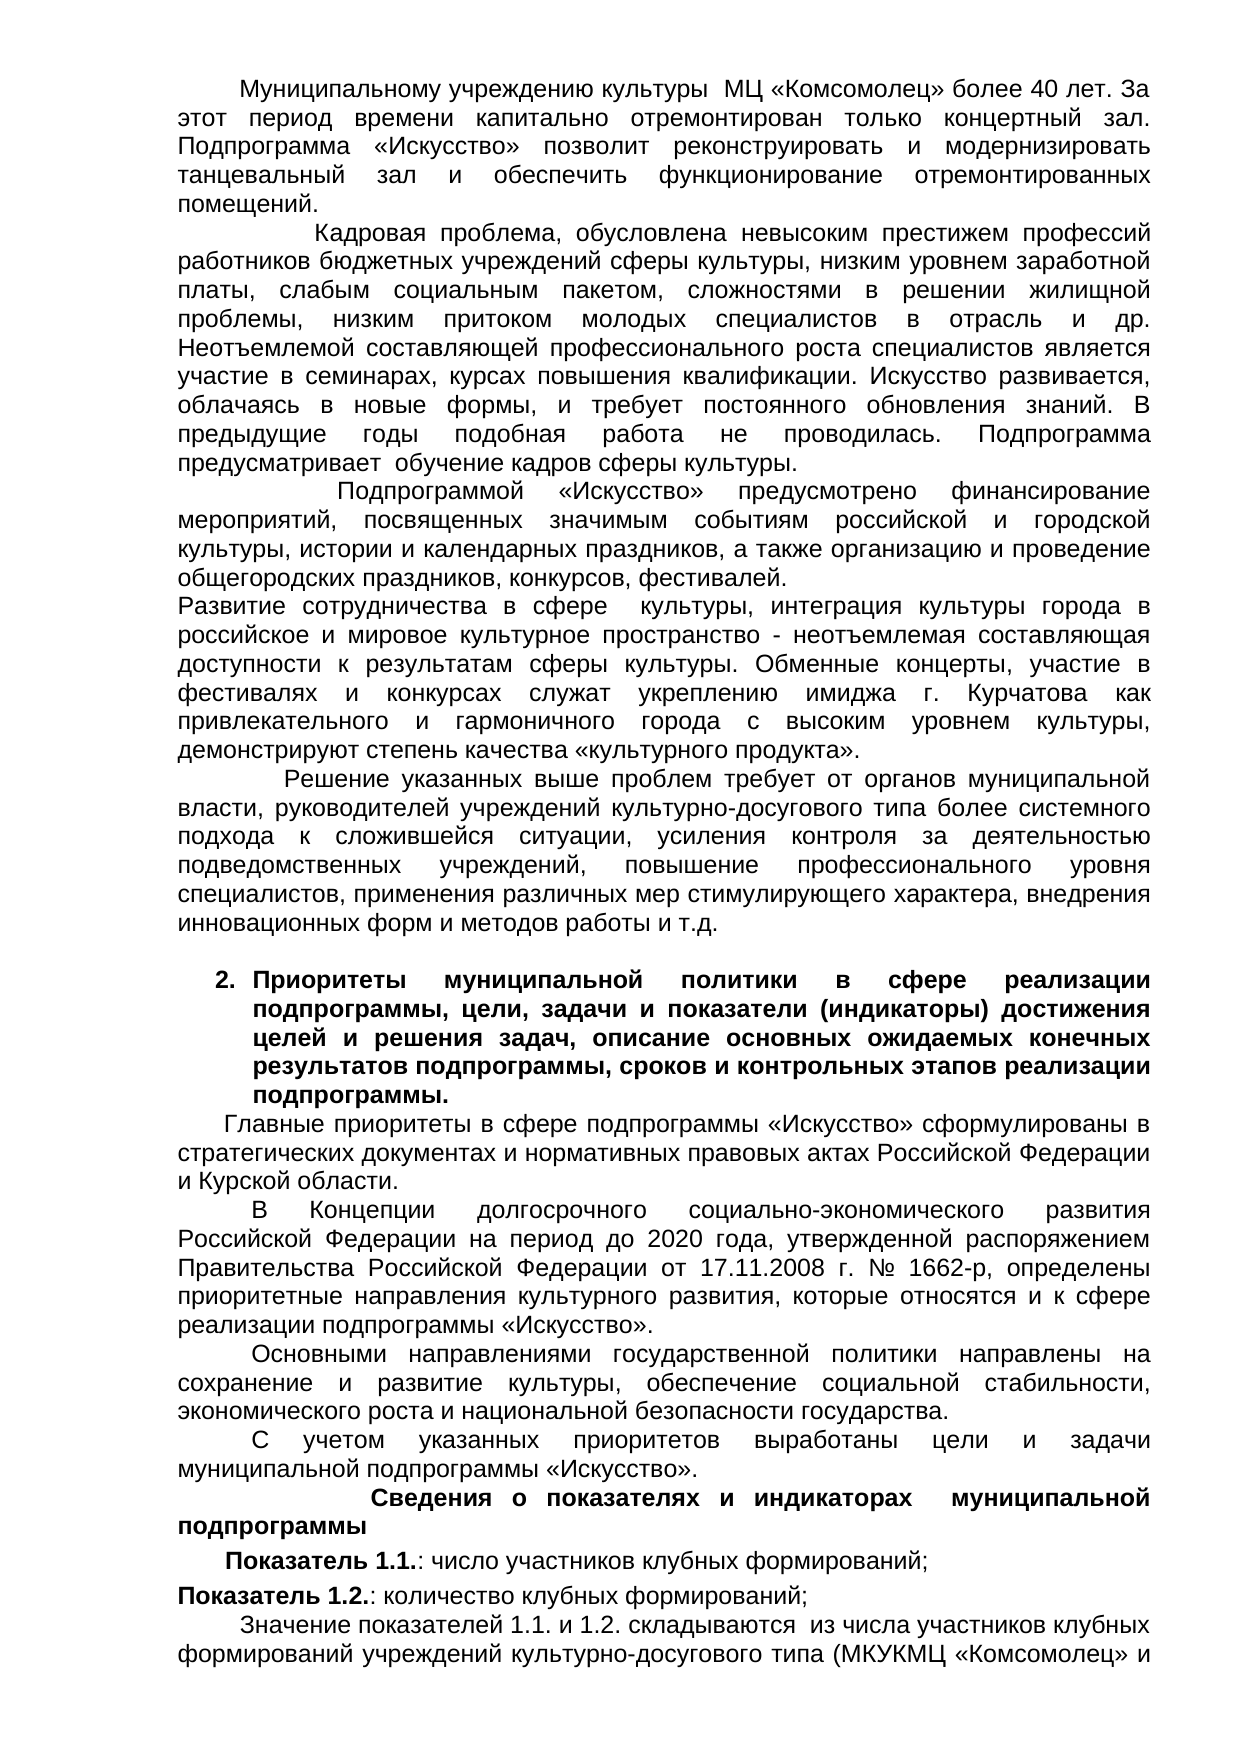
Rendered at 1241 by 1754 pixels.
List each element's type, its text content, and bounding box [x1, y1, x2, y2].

text Показатель 1.2.: количество клубных формирований; [177, 1581, 1152, 1610]
text С учетом указанных приоритетов выработаны цели и задачи муниципальной подпрограммы «Искусство». [177, 1425, 1152, 1483]
list Приоритеты муниципальной политики в сфере реализации подпрограммы, цели, задачи и показатели (индикаторы) достижения целей и решения задач, описание основных ожидаемых конечных результатов подпрограммы, сроков и контрольных этапов реализации подпрограммы. [215, 965, 1152, 1109]
text Показатель 1.1.: число участников клубных формирований; [177, 1546, 1152, 1575]
text Сведения о показателях и индикаторах муниципальной подпрограммы [177, 1483, 1152, 1540]
text Муниципальному учреждению культуры МЦ «Комсомолец» более 40 лет. За этот период времени капитально отремонтирован только концертный зал. Подпрограмма «Искусство» позволит реконструировать и модернизировать танцевальный зал и обеспечить функционирование отремонтированных помещений. [177, 74, 1152, 218]
text Основными направлениями государственной политики направлены на сохранение и развитие культуры, обеспечение социальной стабильности, экономического роста и национальной безопасности государства. [177, 1339, 1152, 1425]
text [177, 1610, 1152, 1668]
text Главные приоритеты в сфере подпрограммы «Искусство» сформулированы в стратегических документах и нормативных правовых актах Российской Федерации и Курской области. [177, 1109, 1152, 1195]
text Кадровая проблема, обусловлена невысоким престижем профессий работников бюджетных учреждений сферы культуры, низким уровнем заработной платы, слабым социальным пакетом, сложностями в решении жилищной проблемы, низким притоком молодых специалистов в отрасль и др. Неотъемлемой составляющей профессионального роста специалистов является участие в семинарах, курсах повышения квалификации. Искусство развивается, облачаясь в новые формы, и требует постоянного обновления знаний. В предыдущие годы подобная работа не проводилась. Подпрограмма предусматривает обучение кадров сферы культуры. [177, 218, 1152, 476]
text В Концепции долгосрочного социально-экономического развития Российской Федерации на период до 2020 года, утвержденной распоряжением Правительства Российской Федерации от 17.11.2008 г. № 1662-р, определены приоритетные направления культурного развития, которые относятся и к сфере реализации подпрограммы «Искусство». [177, 1195, 1152, 1339]
text Подпрограммой «Искусство» предусмотрено финансирование мероприятий, посвященных значимым событиям российской и городской культуры, истории и календарных праздников, а также организацию и проведение общегородских праздников, конкурсов, фестивалей. [177, 476, 1152, 591]
text Развитие сотрудничества в сфере культуры, интеграция культуры города в российское и мировое культурное пространство - неотъемлемая составляющая доступности к результатам сферы культуры. Обменные концерты, участие в фестивалях и конкурсах служат укреплению имиджа г. Курчатова как привлекательного и гармоничного города с высоким уровнем культуры, демонстрируют степень качества «культурного продукта». [177, 591, 1152, 764]
text Решение указанных выше проблем требует от органов муниципальной власти, руководителей учреждений культурно-досугового типа более системного подхода к сложившейся ситуации, усиления контроля за деятельностью подведомственных учреждений, повышение профессионального уровня специалистов, применения различных мер стимулирующего характера, внедрения инновационных форм и методов работы и т.д. [177, 764, 1152, 936]
